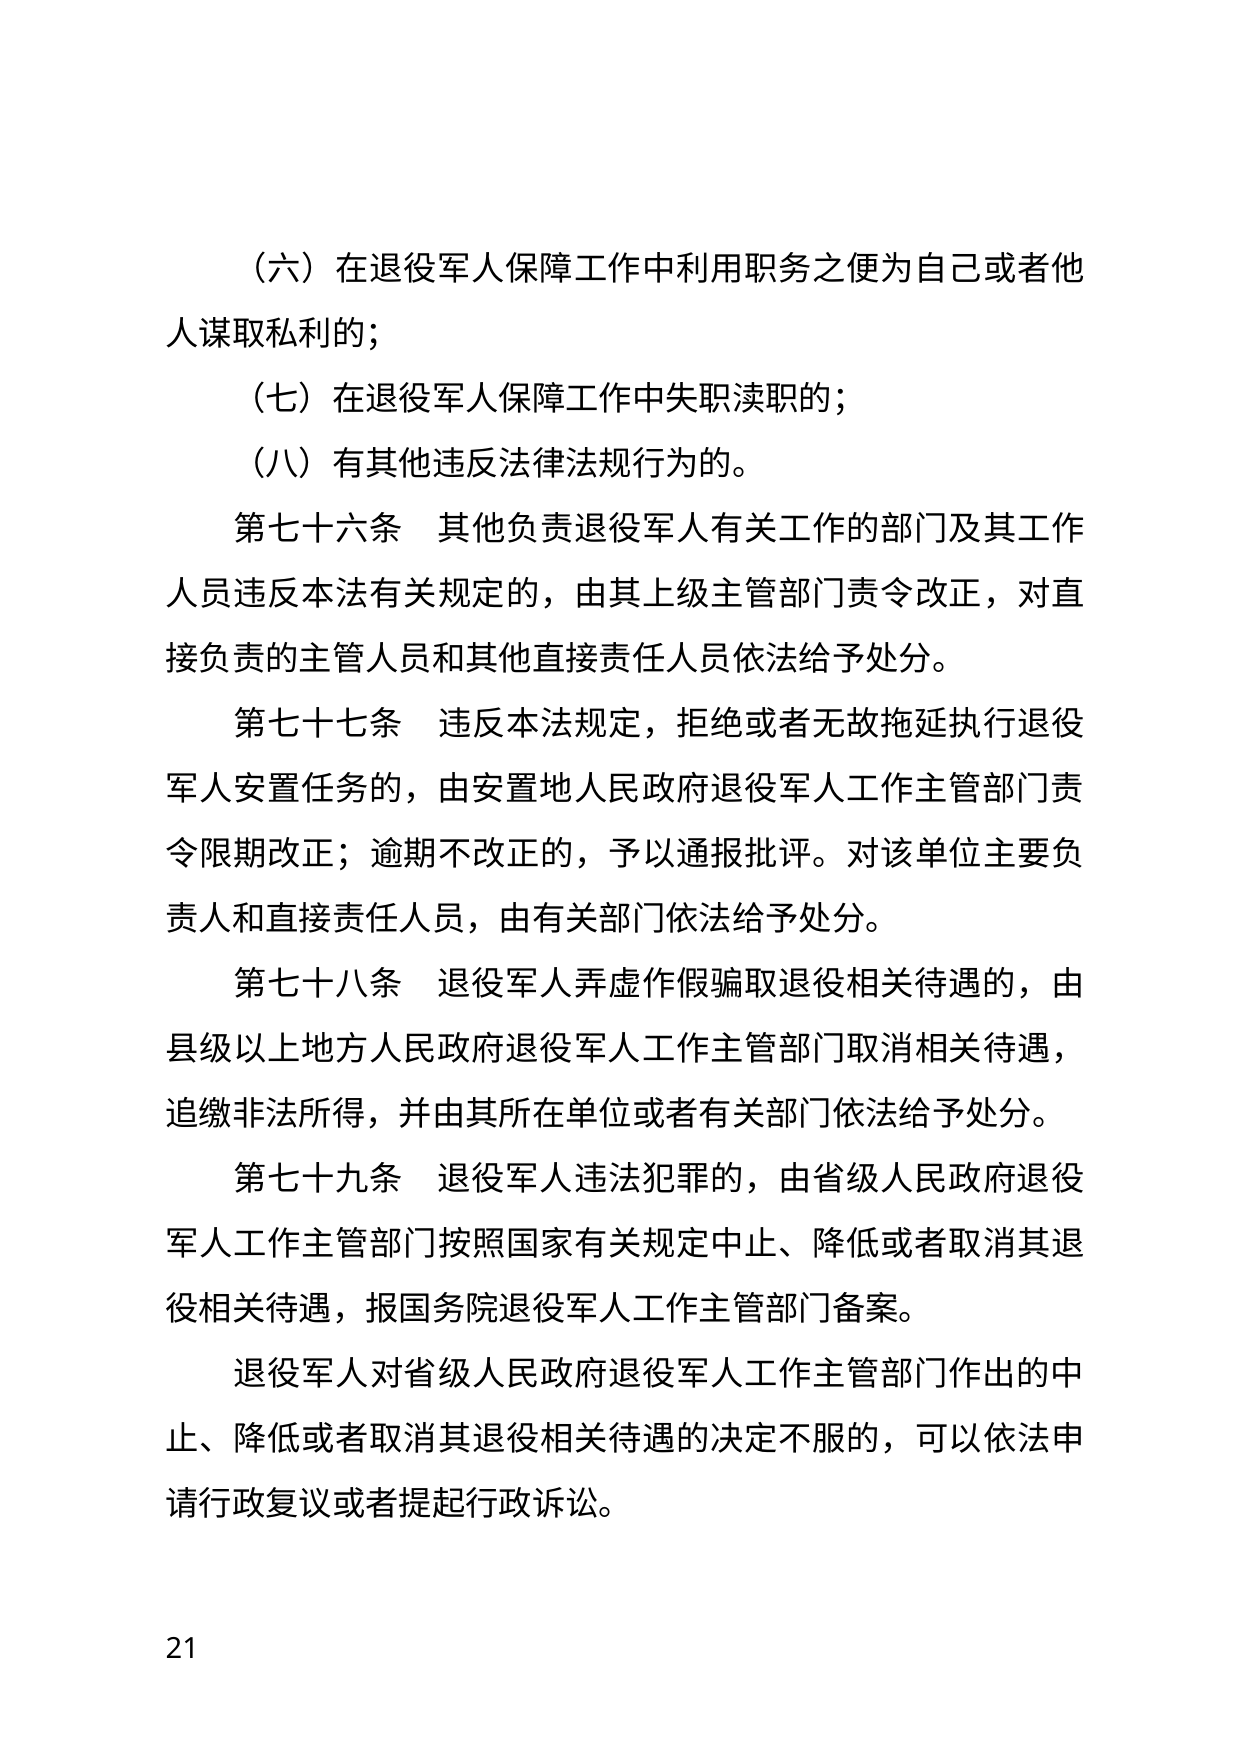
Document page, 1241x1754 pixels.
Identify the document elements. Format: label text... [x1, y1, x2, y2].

text （七）在退役军人保障工作中失职渎职的； [165, 363, 1087, 428]
text 第七十八条 退役军人弄虚作假骗取退役相关待遇的，由县级以上地方人民政府退役军人工作主管部门取消相关待遇，追缴非法所得，并由其所在单位或者有关部门依法给予处分。 [165, 948, 1087, 1143]
text 第七十七条 违反本法规定，拒绝或者无故拖延执行退役军人安置任务的，由安置地人民政府退役军人工作主管部门责令限期改正；逾期不改正的，予以通报批评。对该单位主要负责人和直接责任人员，由有关部门依法给予处分。 [165, 688, 1087, 948]
text （六）在退役军人保障工作中利用职务之便为自己或者他人谋取私利的； [165, 233, 1087, 363]
text （八）有其他违反法律法规行为的。 [165, 428, 1087, 493]
text 第七十九条 退役军人违法犯罪的，由省级人民政府退役军人工作主管部门按照国家有关规定中止、降低或者取消其退役相关待遇，报国务院退役军人工作主管部门备案。 [165, 1143, 1087, 1338]
text 第七十六条 其他负责退役军人有关工作的部门及其工作人员违反本法有关规定的，由其上级主管部门责令改正，对直接负责的主管人员和其他直接责任人员依法给予处分。 [165, 493, 1087, 688]
text 退役军人对省级人民政府退役军人工作主管部门作出的中止、降低或者取消其退役相关待遇的决定不服的，可以依法申请行政复议或者提起行政诉讼。 [165, 1338, 1087, 1533]
